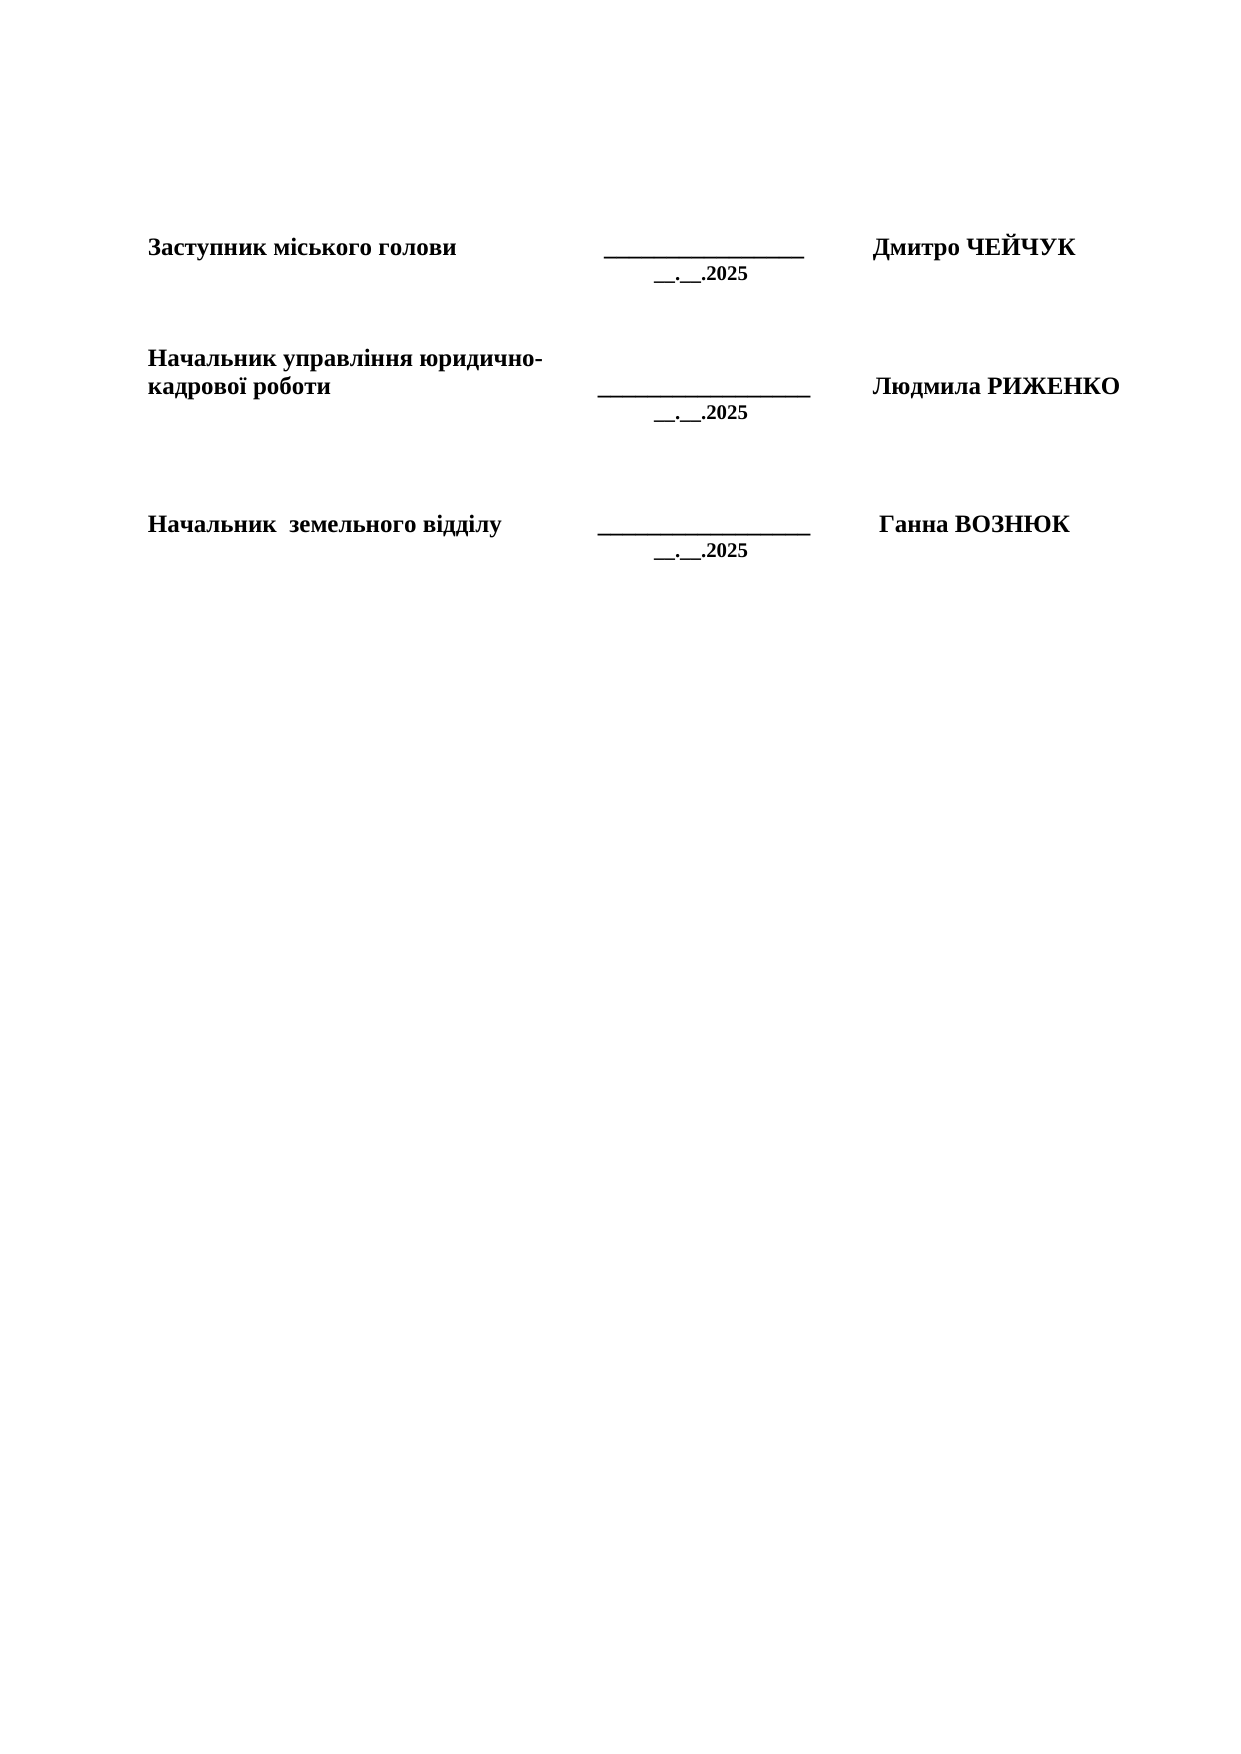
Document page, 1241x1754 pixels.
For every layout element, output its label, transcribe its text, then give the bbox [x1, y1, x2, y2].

text Начальник управління юридично- [148, 314, 1152, 371]
text кадрової роботи _________________ Людмила РИЖЕНКО [148, 371, 1152, 400]
text Начальник земельного відділу _________________ Ганна ВОЗНЮК [148, 509, 1152, 538]
text Заступник міського голови ________________ Дмитро ЧЕЙЧУК [148, 232, 1152, 261]
text __.__.2025 [148, 261, 1152, 285]
text __.__.2025 [148, 538, 1152, 562]
text __.__.2025 [148, 400, 1152, 509]
